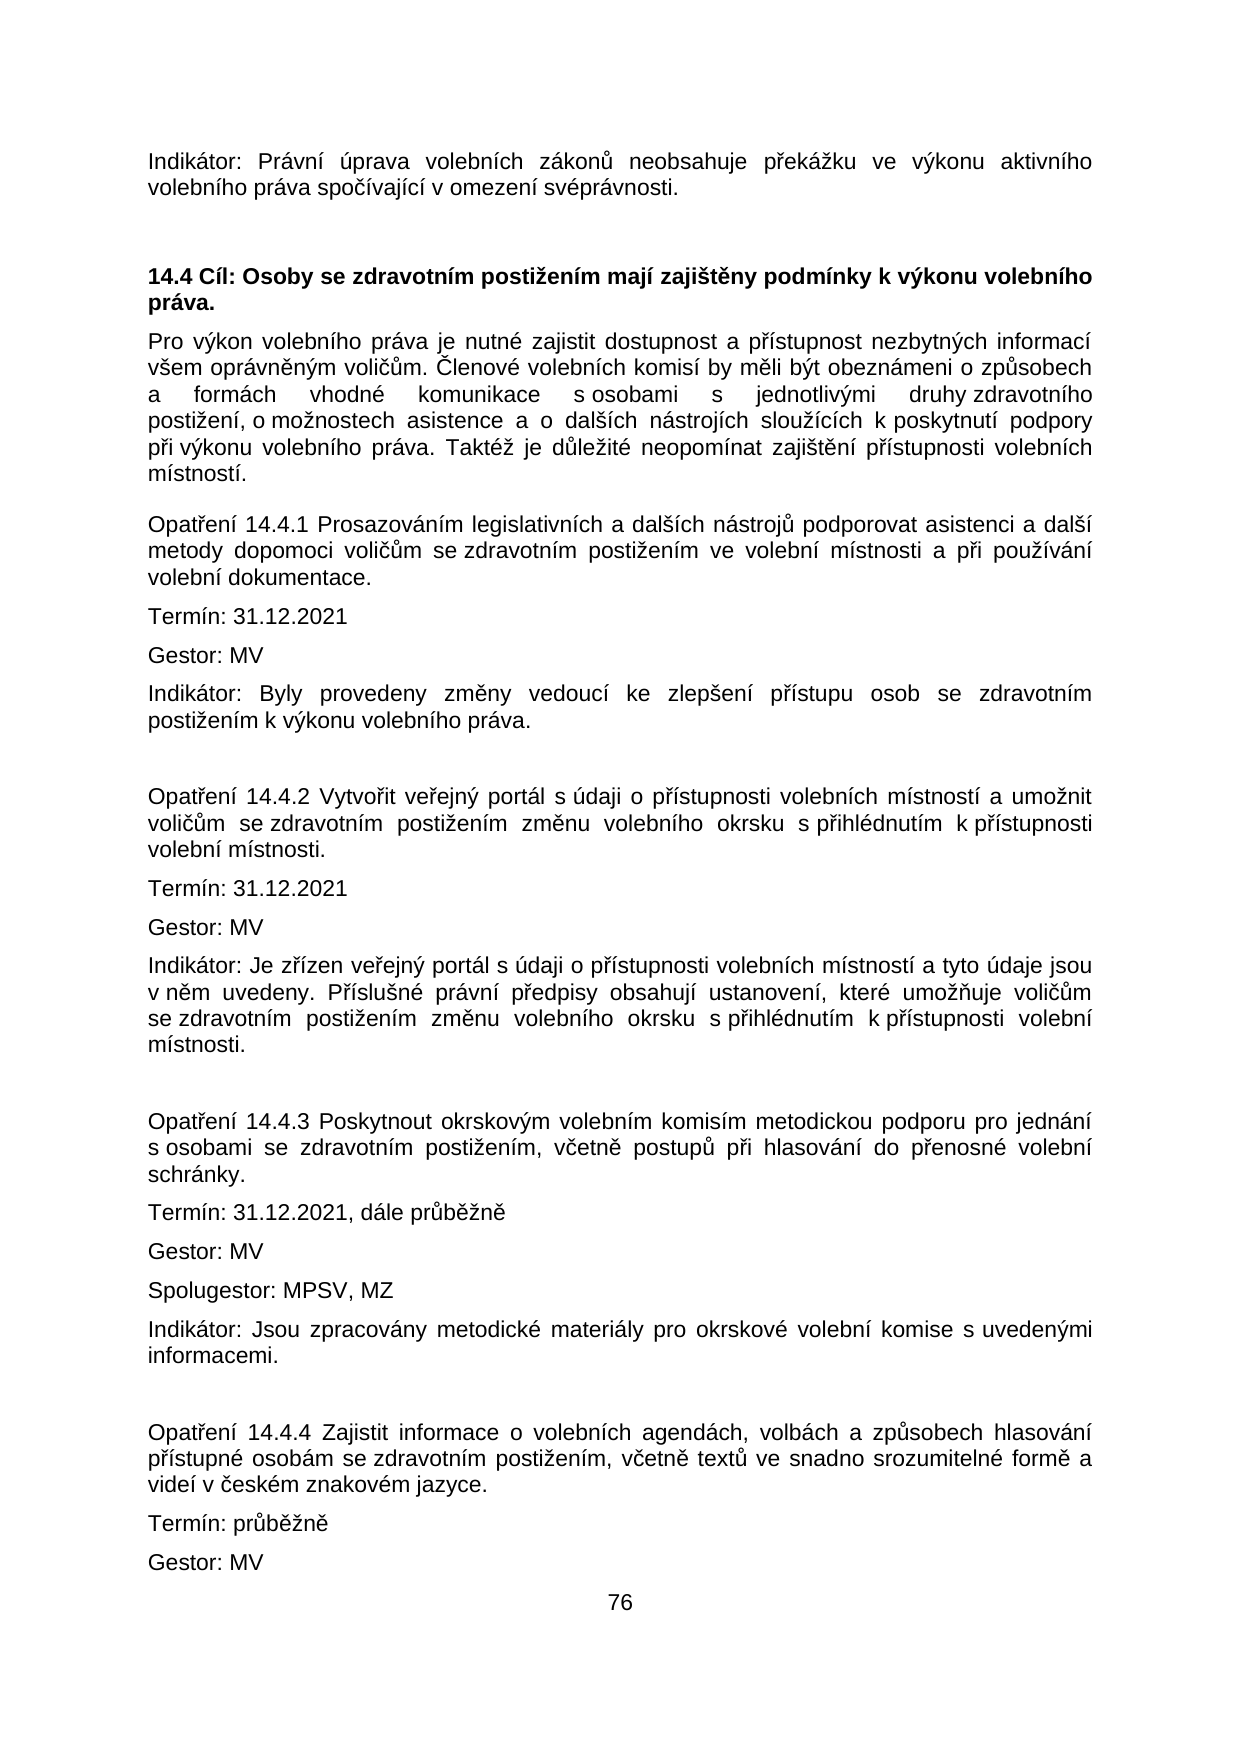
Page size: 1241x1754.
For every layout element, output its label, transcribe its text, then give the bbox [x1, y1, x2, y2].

text Indikátor: Jsou zpracovány metodické materiály pro okrskové volební komise s uvedenými informacemi. [148, 1316, 1093, 1369]
text Termín: 31.12.2021, dále průběžně [148, 1199, 1093, 1226]
text 14.4 Cíl: Osoby se zdravotním postižením mají zajištěny podmínky k výkonu volebního práva. [148, 263, 1093, 316]
text Opatření 14.4.3 Poskytnout okrskovým volebním komisím metodickou podporu pro jednání s osobami se zdravotním postižením, včetně postupů při hlasování do přenosné volební schránky. [148, 1108, 1093, 1187]
text Termín: 31.12.2021 [148, 603, 1093, 629]
text Gestor: MV [148, 642, 1093, 668]
text Opatření 14.4.4 Zajistit informace o volebních agendách, volbách a způsobech hlasování přístupné osobám se zdravotním postižením, včetně textů ve snadno srozumitelné formě a videí v českém znakovém jazyce. [148, 1419, 1093, 1498]
text Indikátor: Byly provedeny změny vedoucí ke zlepšení přístupu osob se zdravotním postižením k výkonu volebního práva. [148, 680, 1093, 733]
text Gestor: MV [148, 913, 1093, 940]
text Termín: 31.12.2021 [148, 875, 1093, 901]
text Gestor: MV [148, 1238, 1093, 1264]
text Indikátor: Právní úprava volebních zákonů neobsahuje překážku ve výkonu aktivního volebního práva spočívající v omezení svéprávnosti. [148, 148, 1093, 200]
text Termín: průběžně [148, 1510, 1093, 1537]
text Gestor: MV [148, 1549, 1093, 1575]
text Pro výkon volebního práva je nutné zajistit dostupnost a přístupnost nezbytných informací všem oprávněným voličům. Členové volebních komisí by měli být obeznámeni o způsobech a formách vhodné komunikace s osobami s jednotlivými druhy zdravotního postižení, o možnostech asistence a o dalších nástrojích sloužících k poskytnutí podpory při výkonu volebního práva. Taktéž je důležité neopomínat zajištění přístupnosti volebních místností. [148, 328, 1093, 486]
text Opatření 14.4.2 Vytvořit veřejný portál s údaji o přístupnosti volebních místností a umožnit voličům se zdravotním postižením změnu volebního okrsku s přihlédnutím k přístupnosti volební místnosti. [148, 783, 1093, 862]
text Indikátor: Je zřízen veřejný portál s údaji o přístupnosti volebních místností a tyto údaje jsou v něm uvedeny. Příslušné právní předpisy obsahují ustanovení, které umožňuje voličům se zdravotním postižením změnu volebního okrsku s přihlédnutím k přístupnosti volební místnosti. [148, 952, 1093, 1058]
text Spolugestor: MPSV, MZ [148, 1277, 1093, 1303]
text Opatření 14.4.1 Prosazováním legislativních a dalších nástrojů podporovat asistenci a další metody dopomoci voličům se zdravotním postižením ve volební místnosti a při používání volební dokumentace. [148, 511, 1093, 590]
